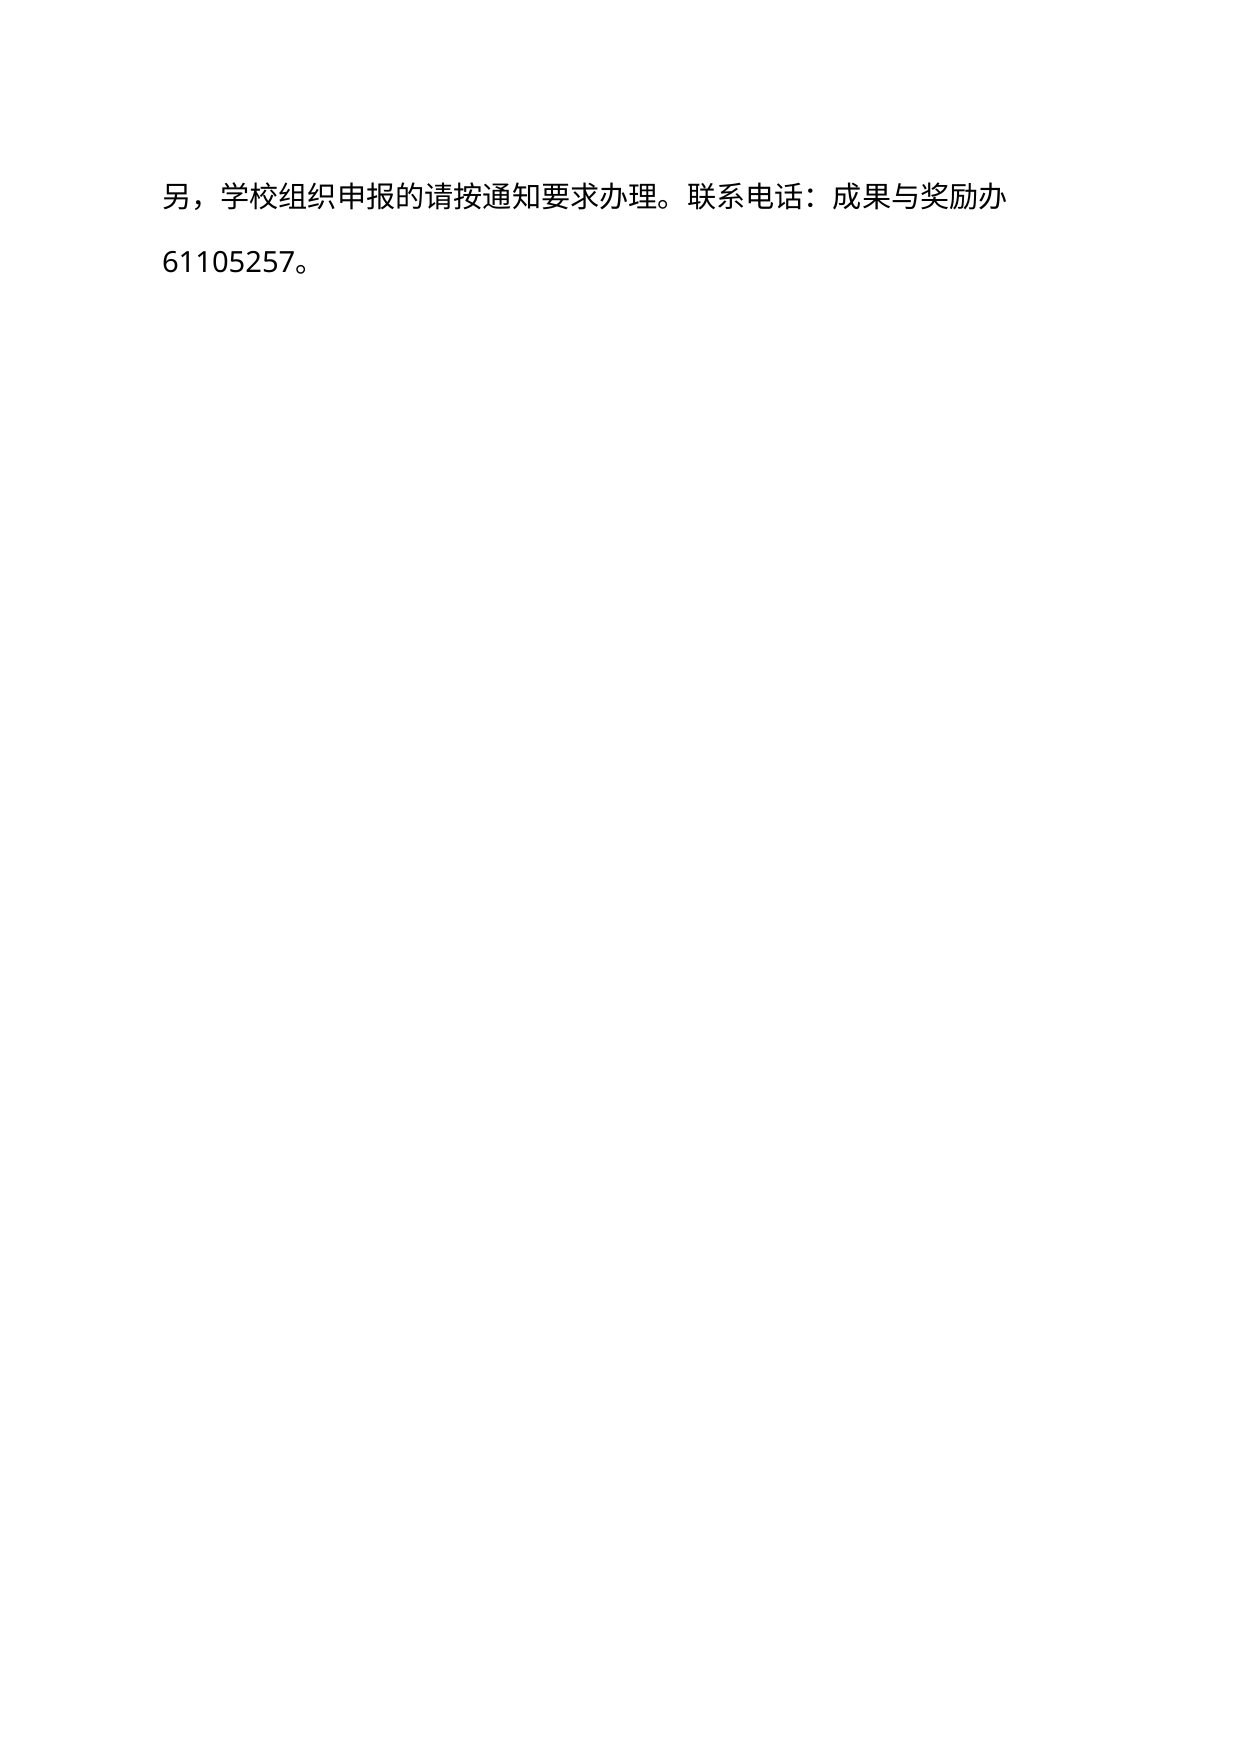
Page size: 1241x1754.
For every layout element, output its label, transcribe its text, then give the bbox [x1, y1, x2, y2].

list 另，学校组织申报的请按通知要求办理。联系电话：成果与奖励办61105257。 [162, 162, 1122, 292]
